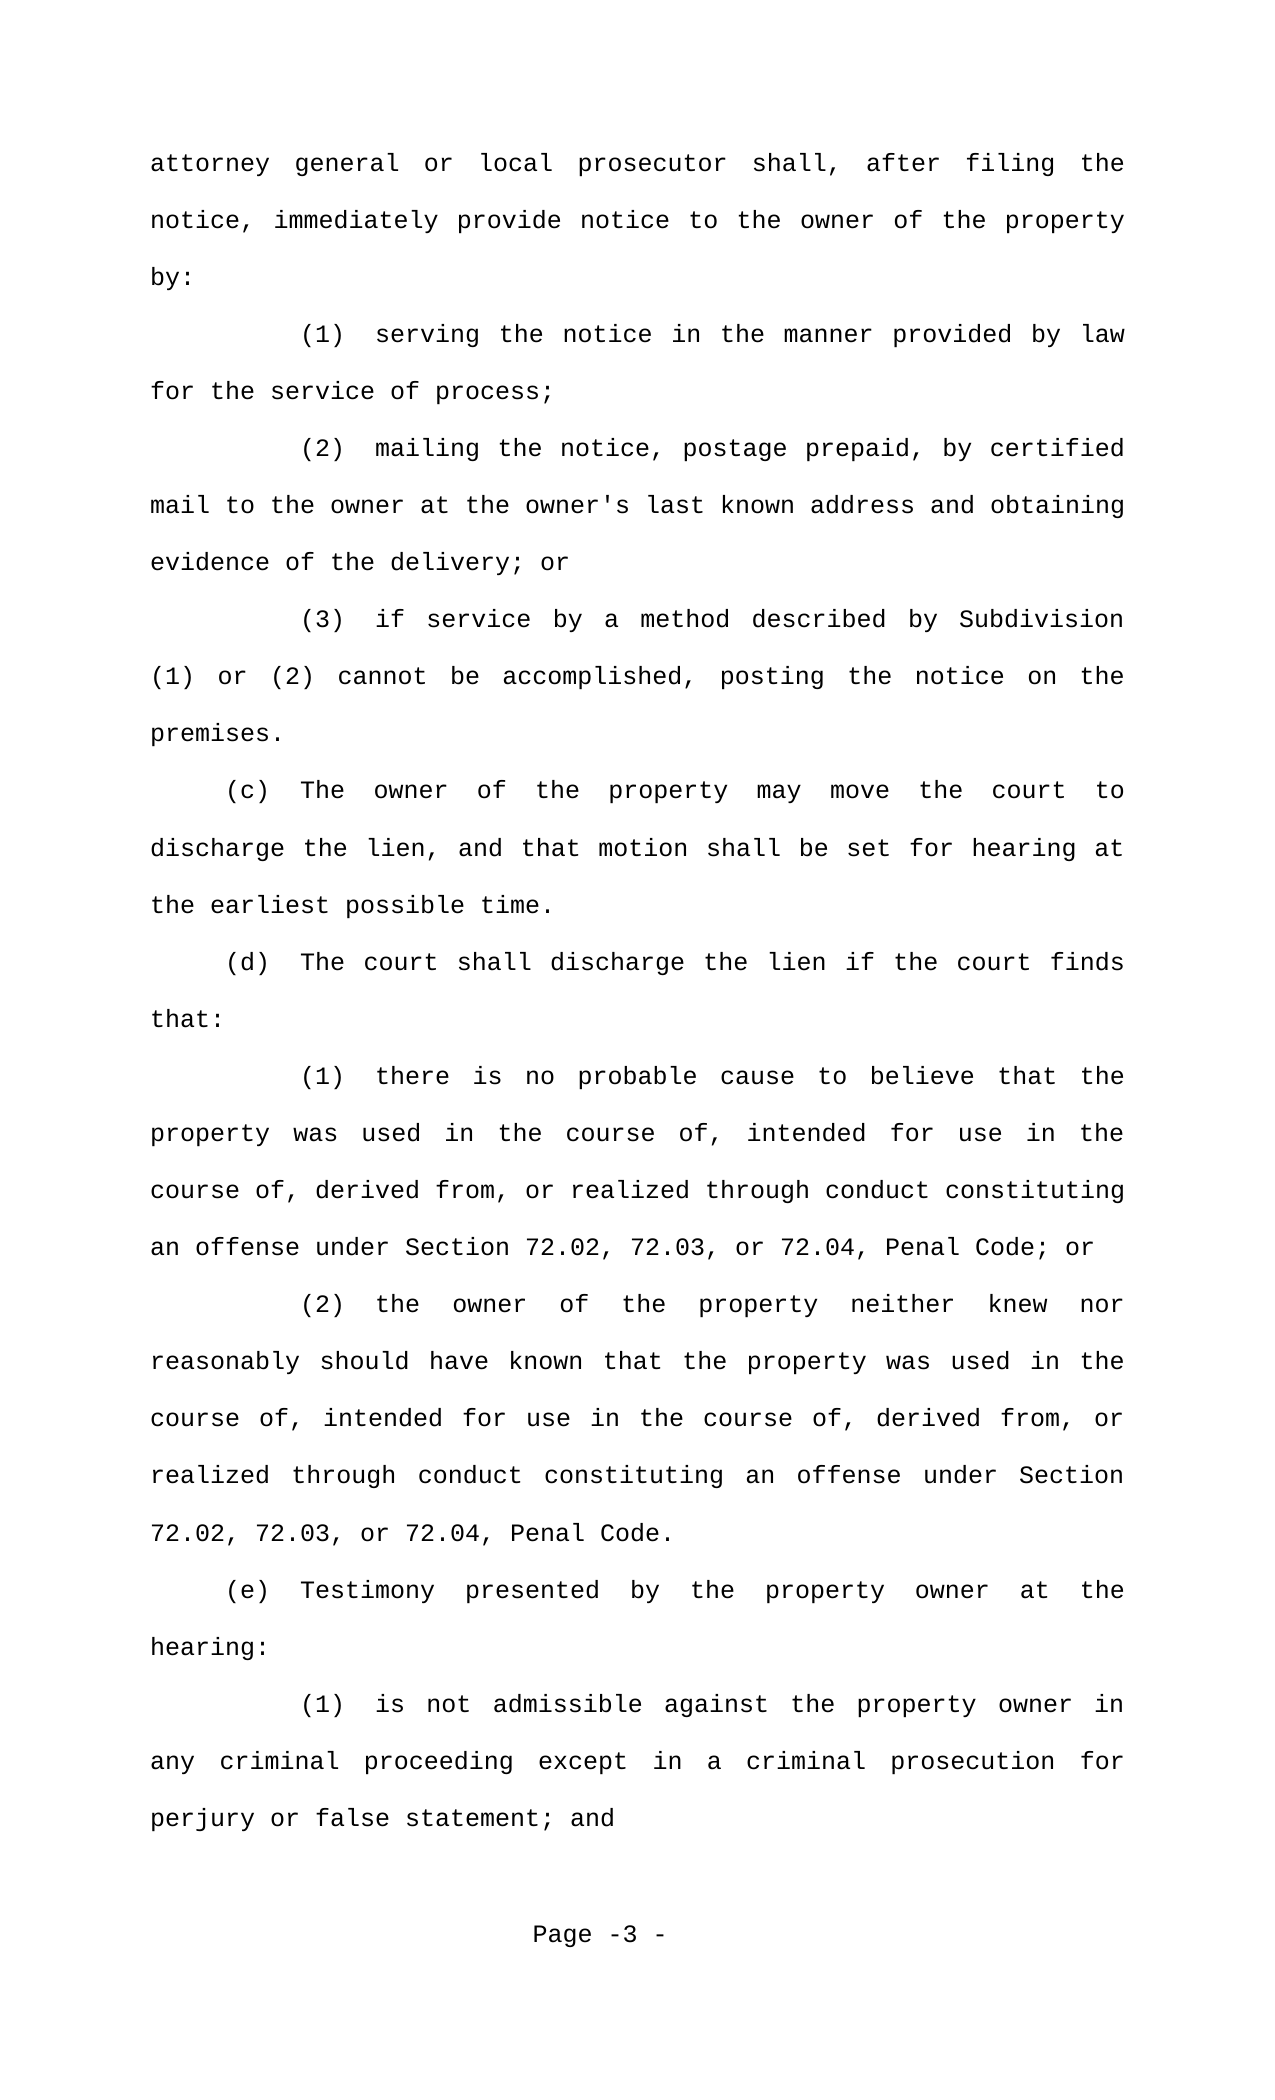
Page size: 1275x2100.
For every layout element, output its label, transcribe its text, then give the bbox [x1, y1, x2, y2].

text (2) the owner of the property neither knew nor reasonably should have known that the property was used in the course of, intended for use in the course of, derived from, or realized through conduct constituting an offense under Section 72.02, 72.03, or 72.04, Penal Code. [150, 1292, 1125, 1548]
text (1) serving the notice in the manner provided by law for the service of process; [150, 321, 1125, 407]
text (3) if service by a method described by Subdivision (1) or (2) cannot be accomplished, posting the notice on the premises. [150, 607, 1125, 749]
text (c) The owner of the property may move the court to discharge the lien, and that motion shall be set for hearing at the earliest possible time. [150, 778, 1125, 921]
text (1) is not admissible against the property owner in any criminal proceeding except in a criminal prosecution for perjury or false statement; and [150, 1691, 1125, 1834]
text (2) mailing the notice, postage prepaid, by certified mail to the owner at the owner's last known address and obtaining evidence of the delivery; or [150, 435, 1125, 578]
text (e) Testimony presented by the property owner at the hearing: [150, 1577, 1125, 1663]
text (1) there is no probable cause to believe that the property was used in the course of, intended for use in the course of, derived from, or realized through conduct constituting an offense under Section 72.02, 72.03, or 72.04, Penal Code; or [150, 1063, 1125, 1263]
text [150, 150, 1125, 293]
text (d) The court shall discharge the lien if the court finds that: [150, 949, 1125, 1035]
